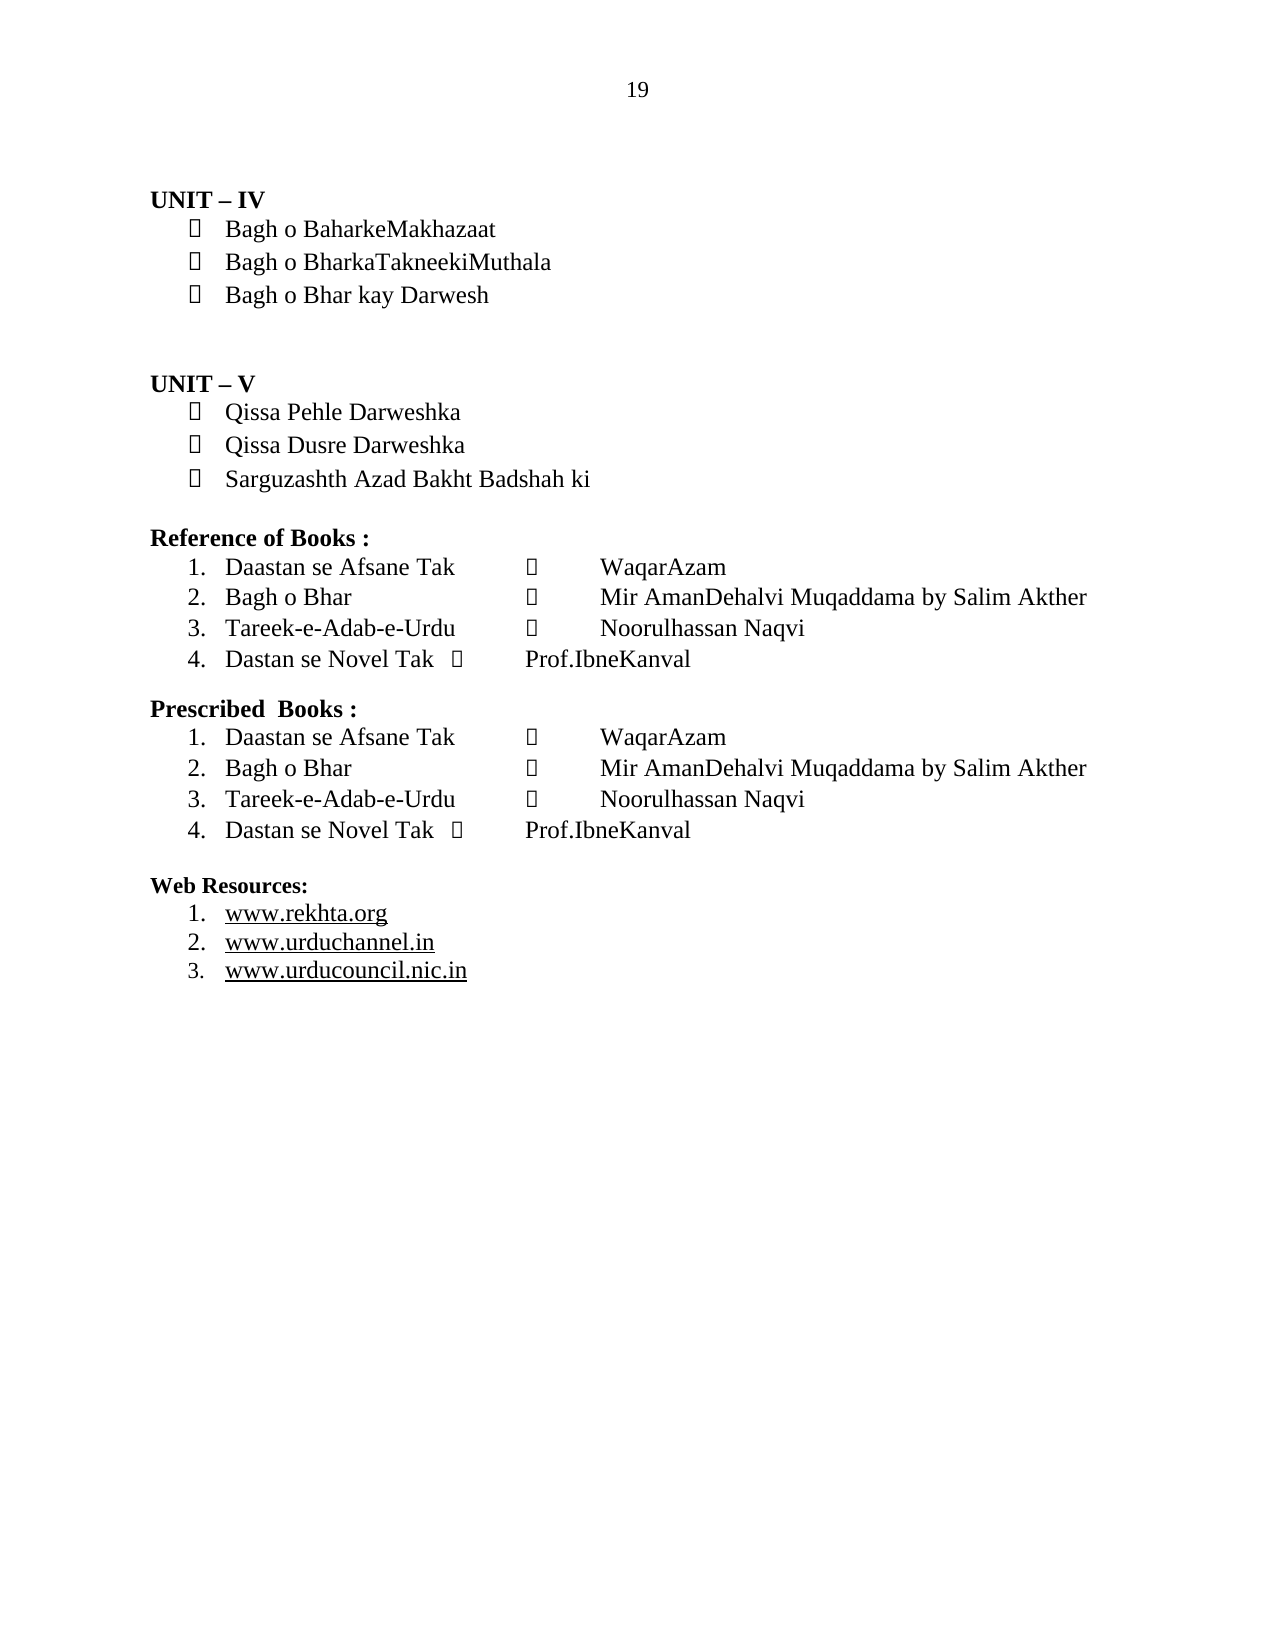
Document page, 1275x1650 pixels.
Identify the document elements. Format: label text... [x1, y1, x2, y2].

list www.urducouncil.nic.in [187, 955, 1137, 984]
list Tareek-e-Adab-e-Urdu  Noorulhassan Naqvi [187, 612, 1137, 643]
list Daastan se Afsane Tak  WaqarAzam [187, 552, 1137, 581]
subtitle Prescribed Books : [150, 694, 1137, 723]
list Sarguzashth Azad Bakht Badshah ki [187, 460, 1137, 494]
list Bagh o Bhar kay Darwesh [187, 277, 1137, 311]
list Qissa Dusre Darweshka [187, 426, 1137, 460]
list Dastan se Novel Tak  Prof.IbneKanval [187, 814, 1137, 845]
subtitle UNIT – V [150, 369, 1137, 398]
list Daastan se Afsane Tak  WaqarAzam [187, 723, 1137, 751]
list Dastan se Novel Tak  Prof.IbneKanval [187, 643, 1137, 675]
list Bagh o BaharkeMakhazaat [187, 214, 1137, 243]
list Bagh o Bhar  Mir AmanDehalvi Muqaddama by Salim Akther [187, 751, 1137, 783]
list www.urduchannel.in [187, 927, 1137, 955]
list Qissa Pehle Darweshka [187, 398, 1137, 426]
list Tareek-e-Adab-e-Urdu  Noorulhassan Naqvi [187, 783, 1137, 814]
list Bagh o Bhar  Mir AmanDehalvi Muqaddama by Salim Akther [187, 581, 1137, 612]
text Web Resources: [150, 872, 1137, 898]
list Bagh o BharkaTakneekiMuthala [187, 243, 1137, 277]
subtitle Reference of Books : [150, 524, 1137, 552]
list www.rekhta.org [187, 898, 1137, 927]
subtitle UNIT – IV [150, 186, 1137, 214]
